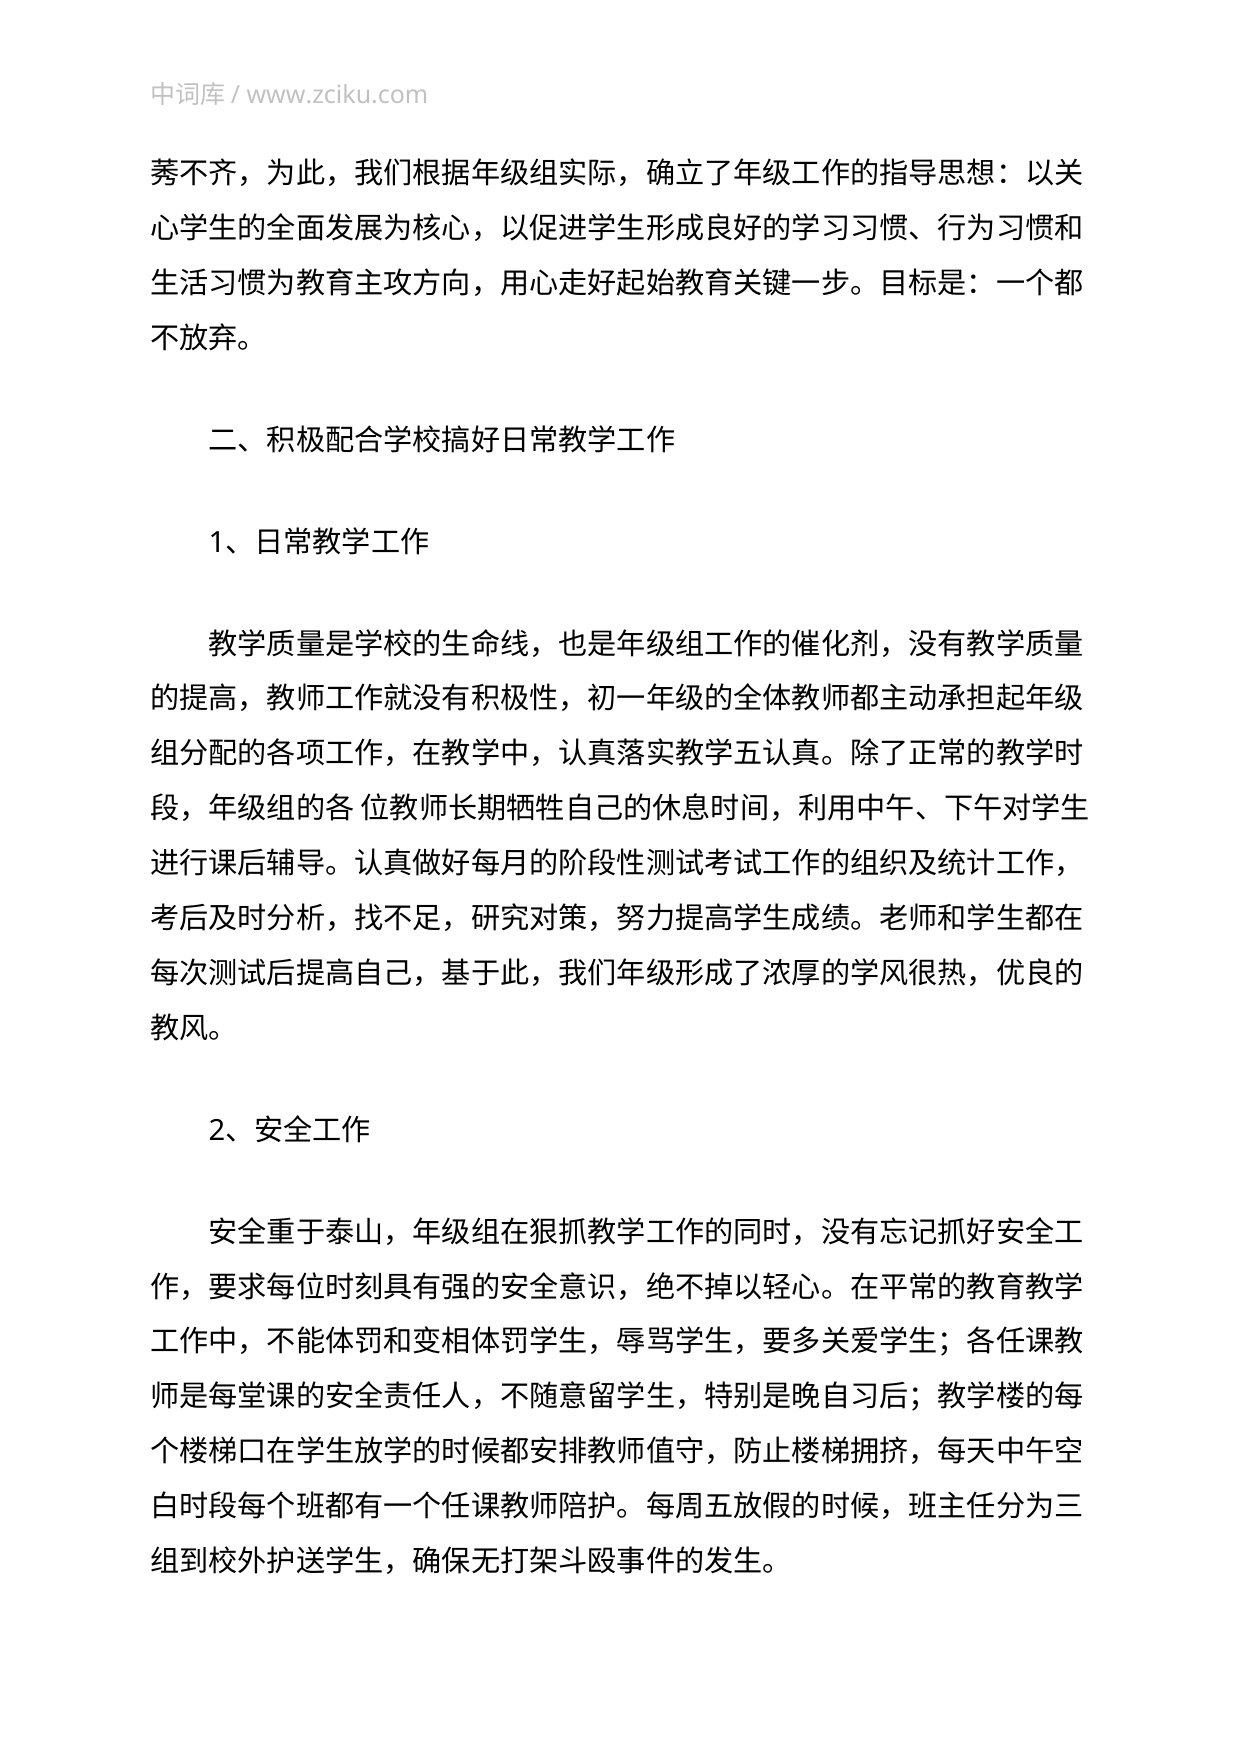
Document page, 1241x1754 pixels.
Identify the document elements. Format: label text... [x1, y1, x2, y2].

text 安全重于泰山，年级组在狠抓教学工作的同时，没有忘记抓好安全工作，要求每位时刻具有强的安全意识，绝不掉以轻心。在平常的教育教学工作中，不能体罚和变相体罚学生，辱骂学生，要多关爱学生；各任课教师是每堂课的安全责任人，不随意留学生，特别是晚自习后；教学楼的每个楼梯口在学生放学的时候都安排教师值守，防止楼梯拥挤，每天中午空白时段每个班都有一个任课教师陪护。每周五放假的时候，班主任分为三组到校外护送学生，确保无打架斗殴事件的发生。 [150, 1208, 1090, 1580]
text 2、安全工作 [150, 1106, 1090, 1149]
text 1、日常教学工作 [150, 518, 1090, 561]
text 二、积极配合学校搞好日常教学工作 [150, 416, 1090, 459]
text 教学质量是学校的生命线，也是年级组工作的催化剂，没有教学质量的提高，教师工作就没有积极性，初一年级的全体教师都主动承担起年级组分配的各项工作，在教学中，认真落实教学五认真。除了正常的教学时段，年级组的各 位教师长期牺牲自己的休息时间，利用中午、下午对学生进行课后辅导。认真做好每月的阶段性测试考试工作的组织及统计工作，考后及时分析，找不足，研究对策，努力提高学生成绩。老师和学生都在每次测试后提高自己，基于此，我们年级形成了浓厚的学风很热，优良的教风。 [150, 620, 1090, 1047]
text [150, 150, 1090, 357]
